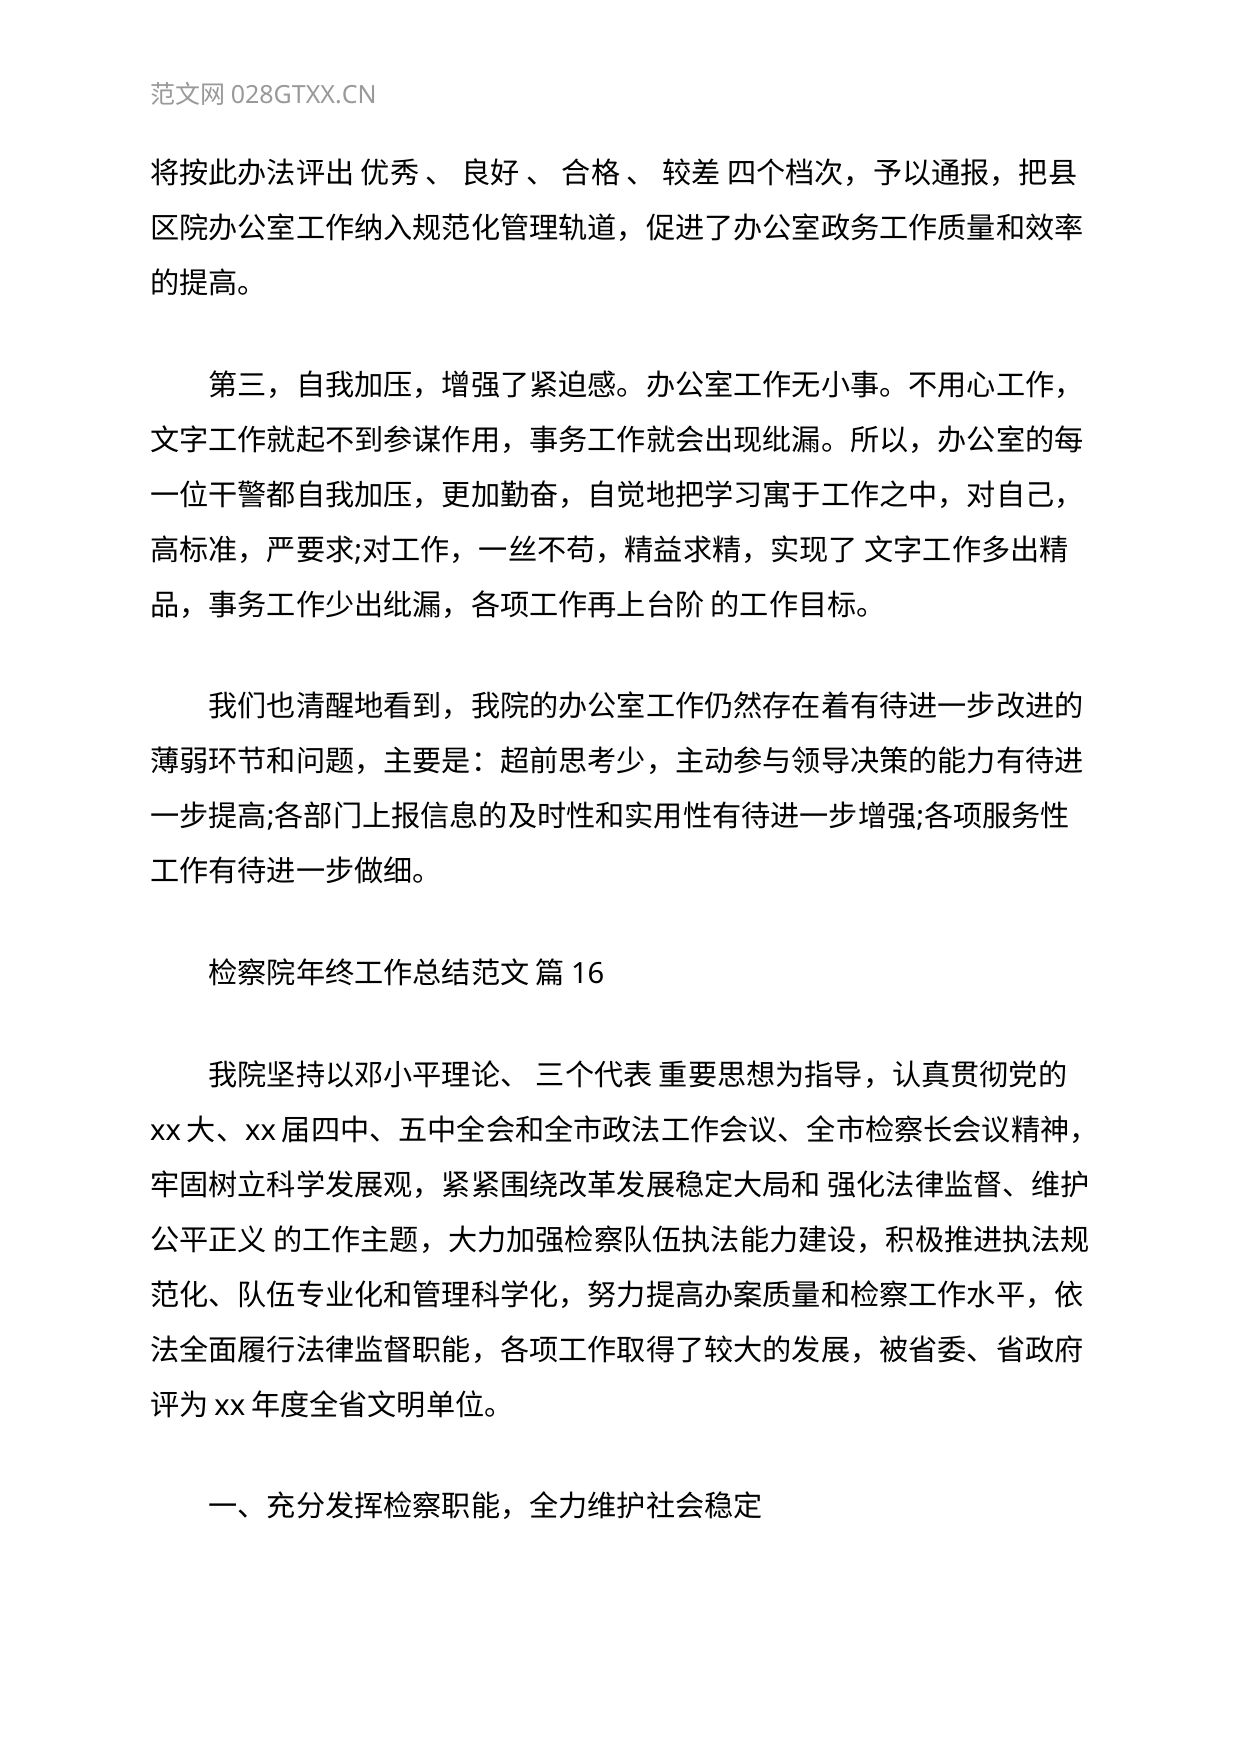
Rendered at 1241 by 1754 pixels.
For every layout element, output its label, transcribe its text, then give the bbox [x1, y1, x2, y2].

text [150, 150, 1090, 302]
text 一、充分发挥检察职能，全力维护社会稳定 [150, 1483, 1090, 1525]
text 第三，自我加压，增强了紧迫感。办公室工作无小事。不用心工作，文字工作就起不到参谋作用，事务工作就会出现纰漏。所以，办公室的每一位干警都自我加压，更加勤奋，自觉地把学习寓于工作之中，对自己，高标准，严要求;对工作，一丝不苟，精益求精，实现了 文字工作多出精品，事务工作少出纰漏，各项工作再上台阶 的工作目标。 [150, 362, 1090, 623]
text 检察院年终工作总结范文 篇16 [150, 949, 1090, 992]
text 我们也清醒地看到，我院的办公室工作仍然存在着有待进一步改进的薄弱环节和问题，主要是：超前思考少，主动参与领导决策的能力有待进一步提高;各部门上报信息的及时性和实用性有待进一步增强;各项服务性工作有待进一步做细。 [150, 683, 1090, 890]
text 我院坚持以邓小平理论、 三个代表 重要思想为指导，认真贯彻党的xx大、xx届四中、五中全会和全市政法工作会议、全市检察长会议精神，牢固树立科学发展观，紧紧围绕改革发展稳定大局和 强化法律监督、维护公平正义 的工作主题，大力加强检察队伍执法能力建设，积极推进执法规范化、队伍专业化和管理科学化，努力提高办案质量和检察工作水平，依法全面履行法律监督职能，各项工作取得了较大的发展，被省委、省政府评为xx年度全省文明单位。 [150, 1052, 1090, 1423]
